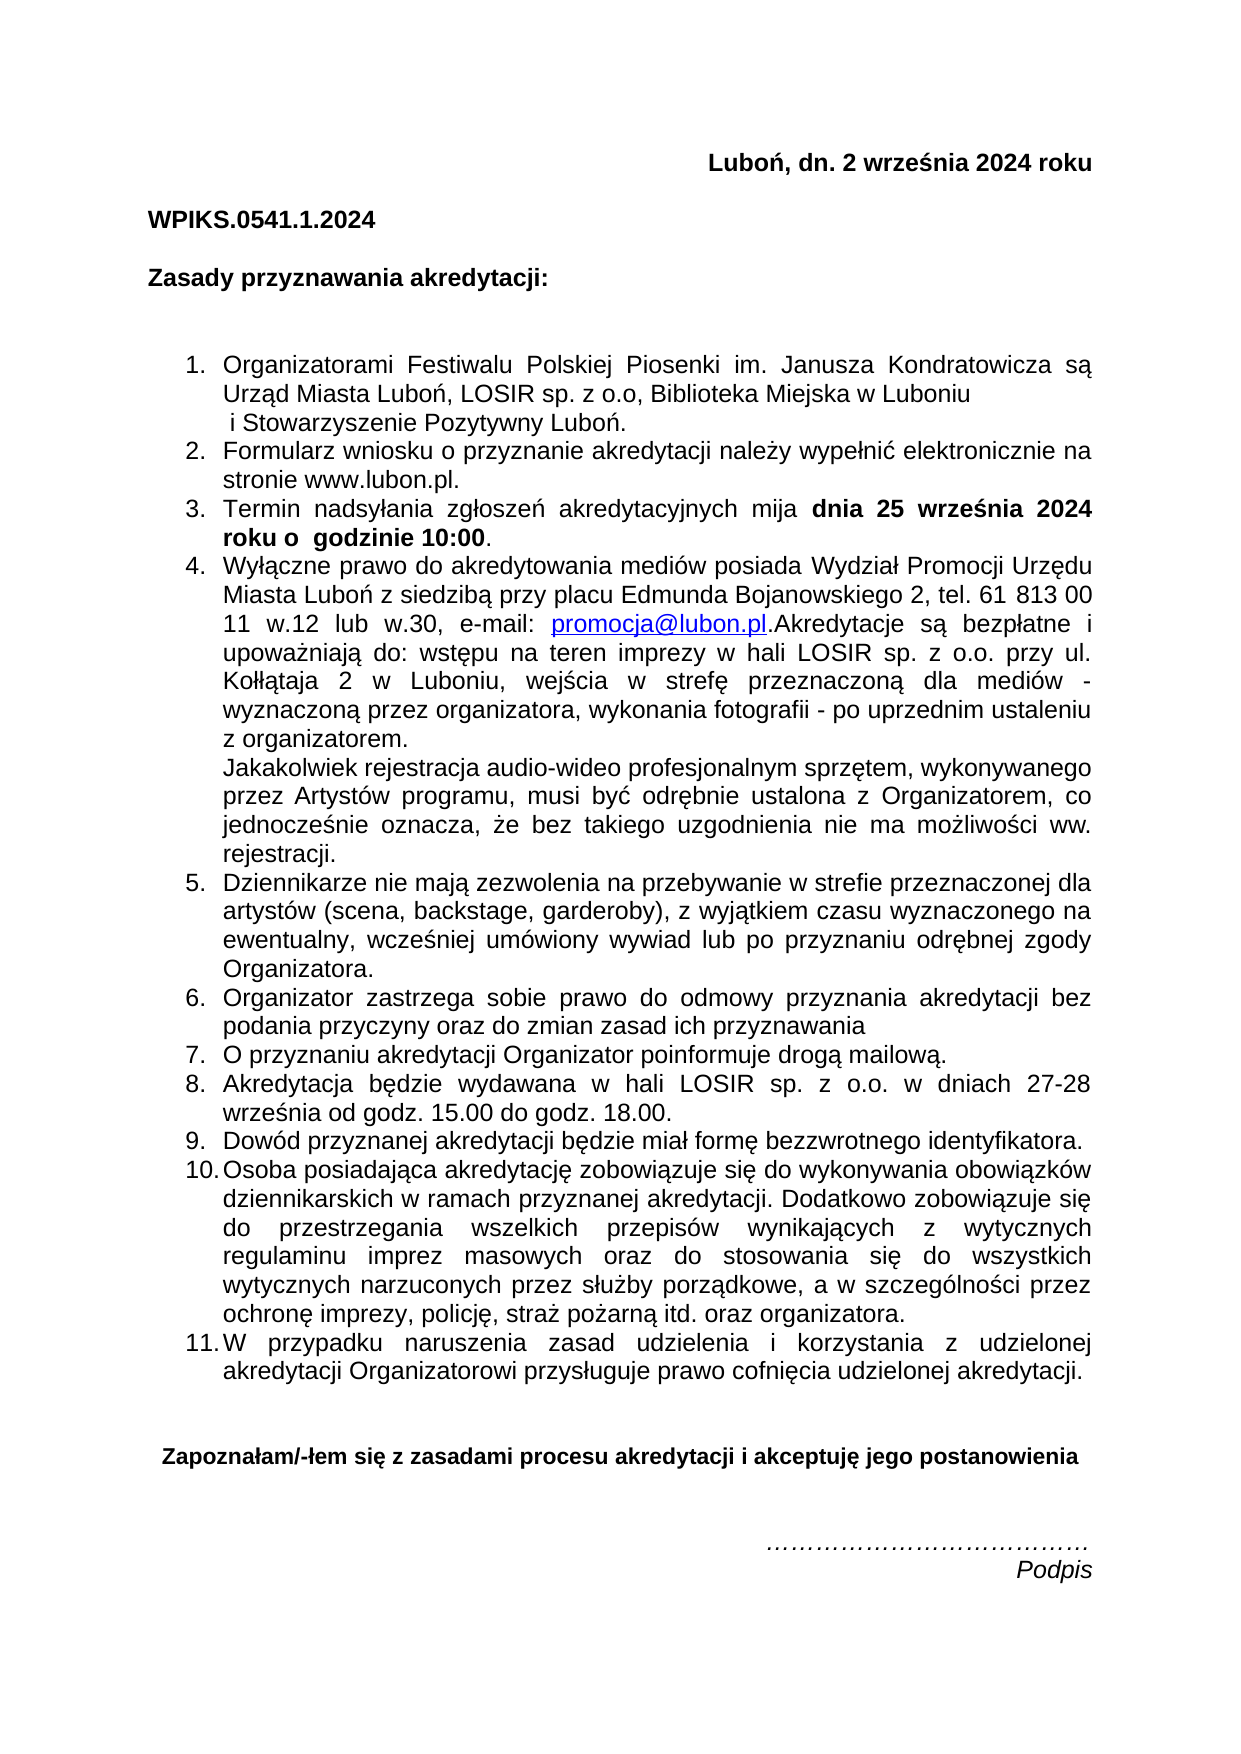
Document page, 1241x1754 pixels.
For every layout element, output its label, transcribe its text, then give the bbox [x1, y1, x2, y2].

list Termin nadsyłania zgłoszeń akredytacyjnych mija dnia 25 września 2024 roku o godzinie 10:00. [185, 494, 1093, 551]
text Luboń, dn. 2 września 2024 roku [148, 148, 1093, 176]
text ………………………………… Podpis [148, 1526, 1093, 1584]
text Jakakolwiek rejestracja audio-wideo profesjonalnym sprzętem, wykonywanego przez Artystów programu, musi być odrębnie ustalona z Organizatorem, co jednocześnie oznacza, że bez takiego uzgodnienia nie ma możliwości ww. rejestracji. [223, 753, 1093, 868]
text Zasady przyznawania akredytacji: [148, 263, 1093, 292]
list Wyłączne prawo do akredytowania mediów posiada Wydział Promocji Urzędu Miasta Luboń z siedzibą przy placu Edmunda Bojanowskiego 2, tel. 61 813 00 11 w.12 lub w.30, e-mail: promocja@lubon.pl.Akredytacje są bezpłatne i upoważniają do: wstępu na teren imprezy w hali LOSIR sp. z o.o. przy ul. Kołłątaja 2 w Luboniu, wejścia w strefę przeznaczoną dla mediów - wyznaczoną przez organizatora, wykonania fotografii - po uprzednim ustaleniu z organizatorem. [185, 551, 1093, 753]
list O przyznaniu akredytacji Organizator poinformuje drogą mailową. [185, 1040, 1093, 1069]
list Formularz wniosku o przyznanie akredytacji należy wypełnić elektronicznie na stronie www.lubon.pl. [185, 436, 1093, 494]
list Akredytacja będzie wydawana w hali LOSIR sp. z o.o. w dniach 27-28 września od godz. 15.00 do godz. 18.00. [185, 1069, 1093, 1126]
list Organizatorami Festiwalu Polskiej Piosenki im. Janusza Kondratowicza są Urząd Miasta Luboń, LOSIR sp. z o.o, Biblioteka Miejska w Luboniu [185, 350, 1093, 408]
list i Stowarzyszenie Pozytywny Luboń. [223, 408, 1093, 436]
list Organizator zastrzega sobie prawo do odmowy przyznania akredytacji bez podania przyczyny oraz do zmian zasad ich przyznawania [185, 983, 1093, 1040]
text Zapoznałam/-łem się z zasadami procesu akredytacji i akceptuję jego postanowienia [148, 1443, 1093, 1469]
list Dowód przyznanej akredytacji będzie miał formę bezzwrotnego identyfikatora. [185, 1126, 1093, 1155]
list W przypadku naruszenia zasad udzielenia i korzystania z udzielonej akredytacji Organizatorowi przysługuje prawo cofnięcia udzielonej akredytacji. [185, 1328, 1093, 1385]
text WPIKS.0541.1.2024 [148, 206, 1093, 234]
list Dziennikarze nie mają zezwolenia na przebywanie w strefie przeznaczonej dla artystów (scena, backstage, garderoby), z wyjątkiem czasu wyznaczonego na ewentualny, wcześniej umówiony wywiad lub po przyznaniu odrębnej zgody Organizatora. [185, 868, 1093, 983]
list Osoba posiadająca akredytację zobowiązuje się do wykonywania obowiązków dziennikarskich w ramach przyznanej akredytacji. Dodatkowo zobowiązuje się do przestrzegania wszelkich przepisów wynikających z wytycznych regulaminu imprez masowych oraz do stosowania się do wszystkich wytycznych narzuconych przez służby porządkowe, a w szczególności przez ochronę imprezy, policję, straż pożarną itd. oraz organizatora. [185, 1155, 1093, 1328]
